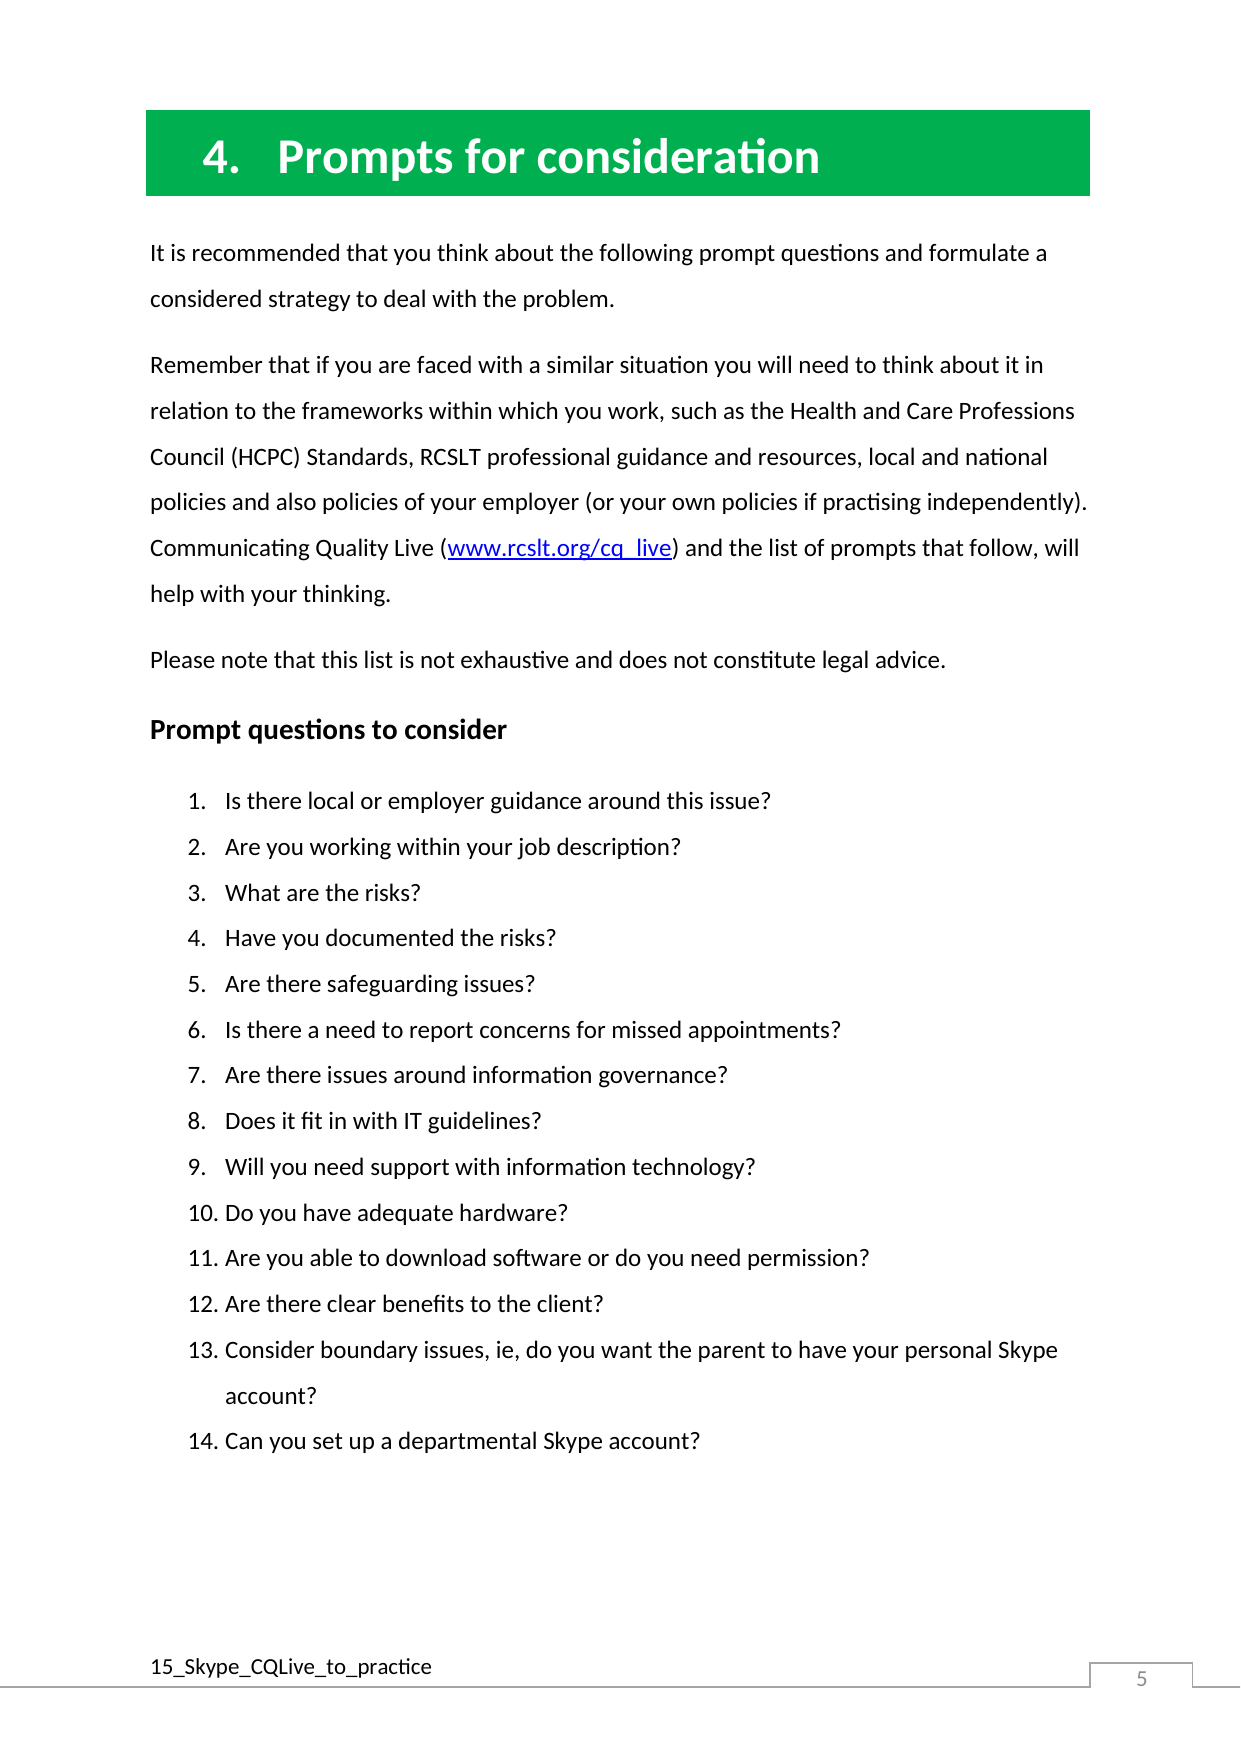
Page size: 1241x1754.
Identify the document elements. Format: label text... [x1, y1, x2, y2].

text It is recommended that you think about the following prompt questions and formulate a considered strategy to deal with the problem. [150, 237, 1090, 313]
list Have you documented the risks? [187, 922, 1090, 953]
list Is there local or employer guidance around this issue? [187, 785, 1090, 816]
list Is there a need to report concerns for missed appointments? [187, 1014, 1090, 1044]
text Prompt questions to consider [150, 711, 1090, 747]
text Please note that this list is not exhaustive and does not constitute legal advice. [150, 644, 1090, 675]
list Are there safeguarding issues? [187, 968, 1090, 999]
list Are you working within your job description? [187, 831, 1090, 862]
list Are there clear benefits to the client? [187, 1288, 1090, 1319]
list Are you able to download software or do you need permission? [187, 1243, 1090, 1273]
list Does it fit in with IT guidelines? [187, 1105, 1090, 1136]
list What are the risks? [187, 877, 1090, 907]
list Can you set up a departmental Skype account? [187, 1426, 1090, 1456]
list Do you have adequate hardware? [187, 1197, 1090, 1227]
text Remember that if you are faced with a similar situation you will need to think about it in relation to the frameworks within which you work, such as the Health and Care Professions Council (HCPC) Standards, RCSLT professional guidance and resources, local and national policies and also policies of your employer (or your own policies if practising independently). Communicating Quality Live (www.rcslt.org/cq_live) and the list of prompts that follow, will help with your thinking. [150, 349, 1090, 608]
list Consider boundary issues, ie, do you want the parent to have your personal Skype account? [187, 1334, 1090, 1410]
list Will you need support with information technology? [187, 1151, 1090, 1182]
list Are there issues around information governance? [187, 1060, 1090, 1090]
